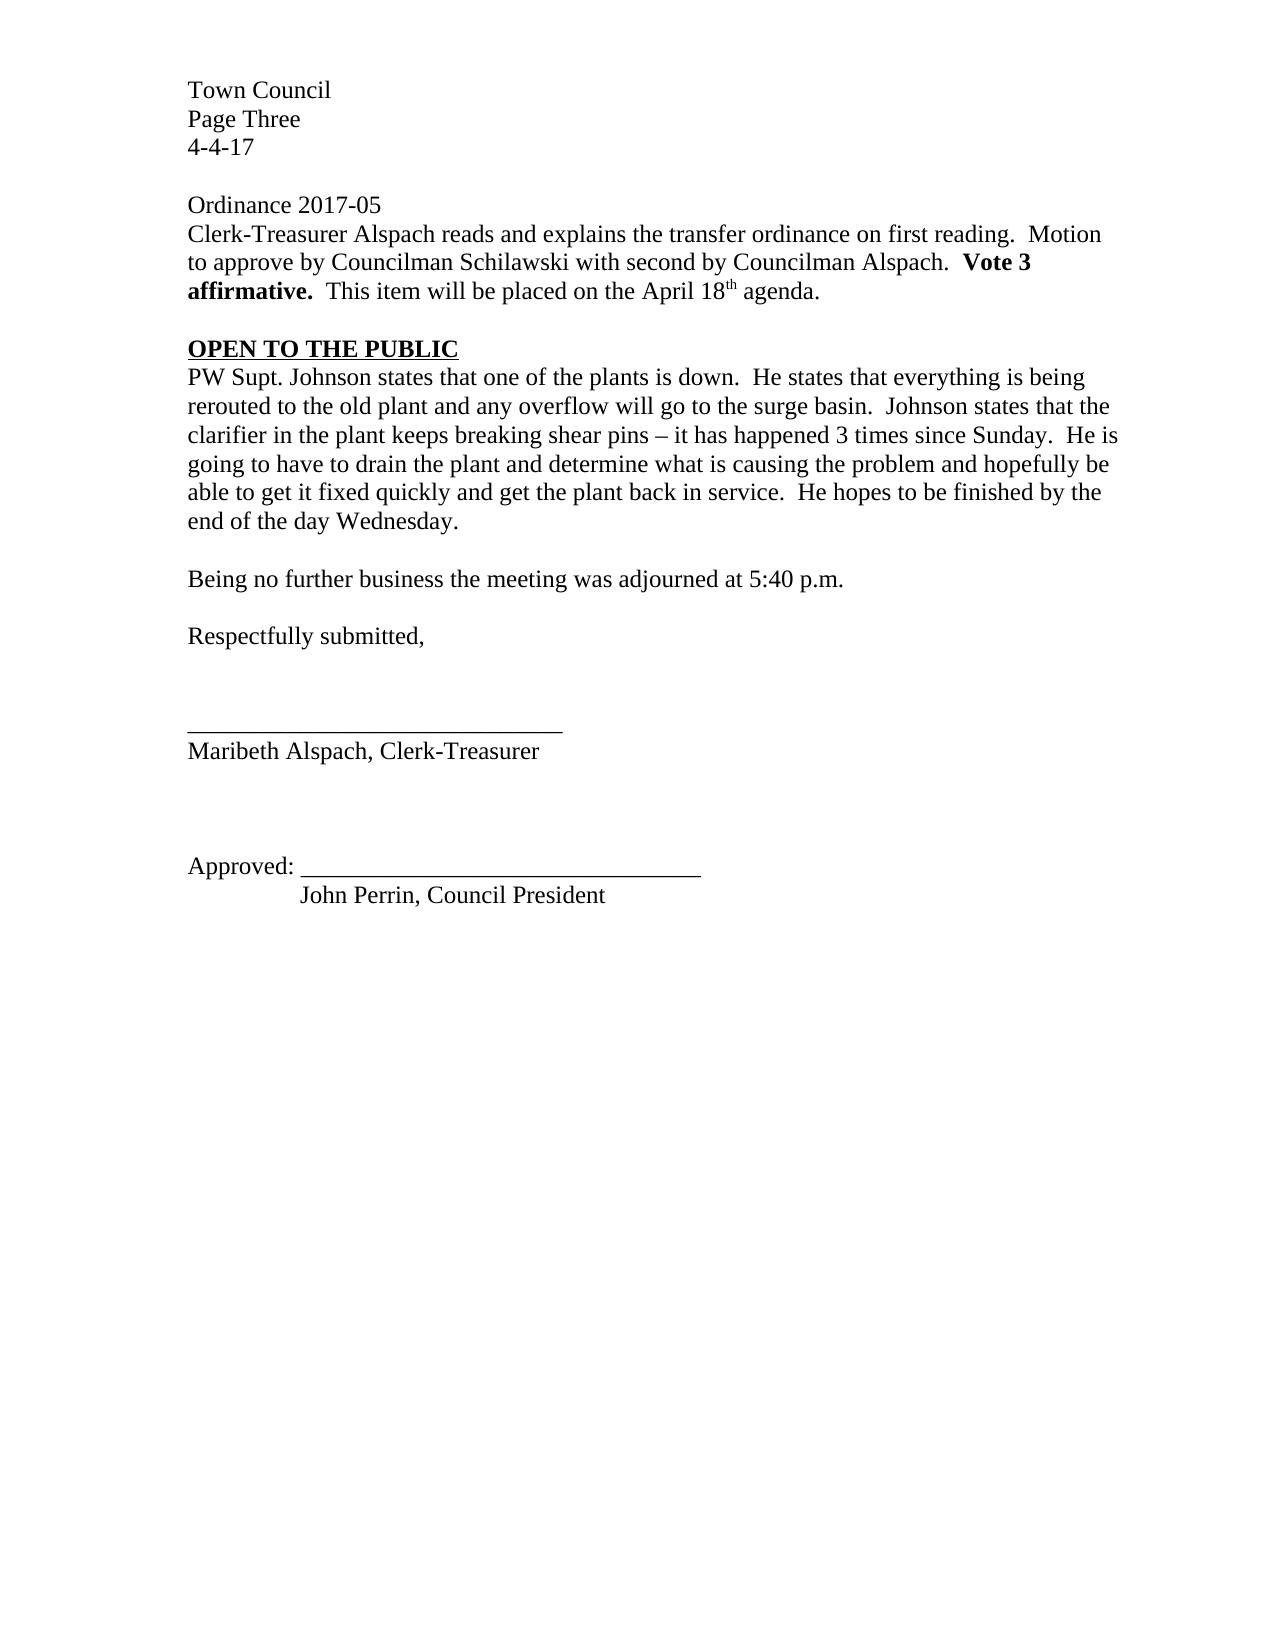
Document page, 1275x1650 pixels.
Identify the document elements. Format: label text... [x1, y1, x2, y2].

title Ordinance 2017-05 [187, 190, 1125, 219]
title 4-4-17 [187, 132, 1125, 161]
title Being no further business the meeting was adjourned at 5:40 p.m. [187, 564, 1125, 592]
title Approved: ________________________________ [187, 851, 1125, 880]
title Town Council [187, 75, 1125, 104]
title PW Supt. Johnson states that one of the plants is down. He states that everything is being rerouted to the old plant and any overflow will go to the surge basin. Johnson states that the clarifier in the plant keeps breaking shear pins – it has happened 3 times since Sunday. He is going to have to drain the plant and determine what is causing the problem and hopefully be able to get it fixed quickly and get the plant back in service. He hopes to be finished by the end of the day Wednesday. [187, 362, 1125, 535]
title ______________________________ [187, 707, 1125, 736]
title Respectfully submitted, [187, 621, 1125, 650]
title Clerk-Treasurer Alspach reads and explains the transfer ordinance on first reading. Motion to approve by Councilman Schilawski with second by Councilman Alspach. Vote 3 affirmative. This item will be placed on the April 18th agenda. [187, 219, 1125, 305]
title John Perrin, Council President [187, 880, 1125, 909]
title OPEN TO THE PUBLIC [187, 334, 1125, 362]
title Maribeth Alspach, Clerk-Treasurer [187, 736, 1125, 765]
title Page Three [187, 104, 1125, 132]
